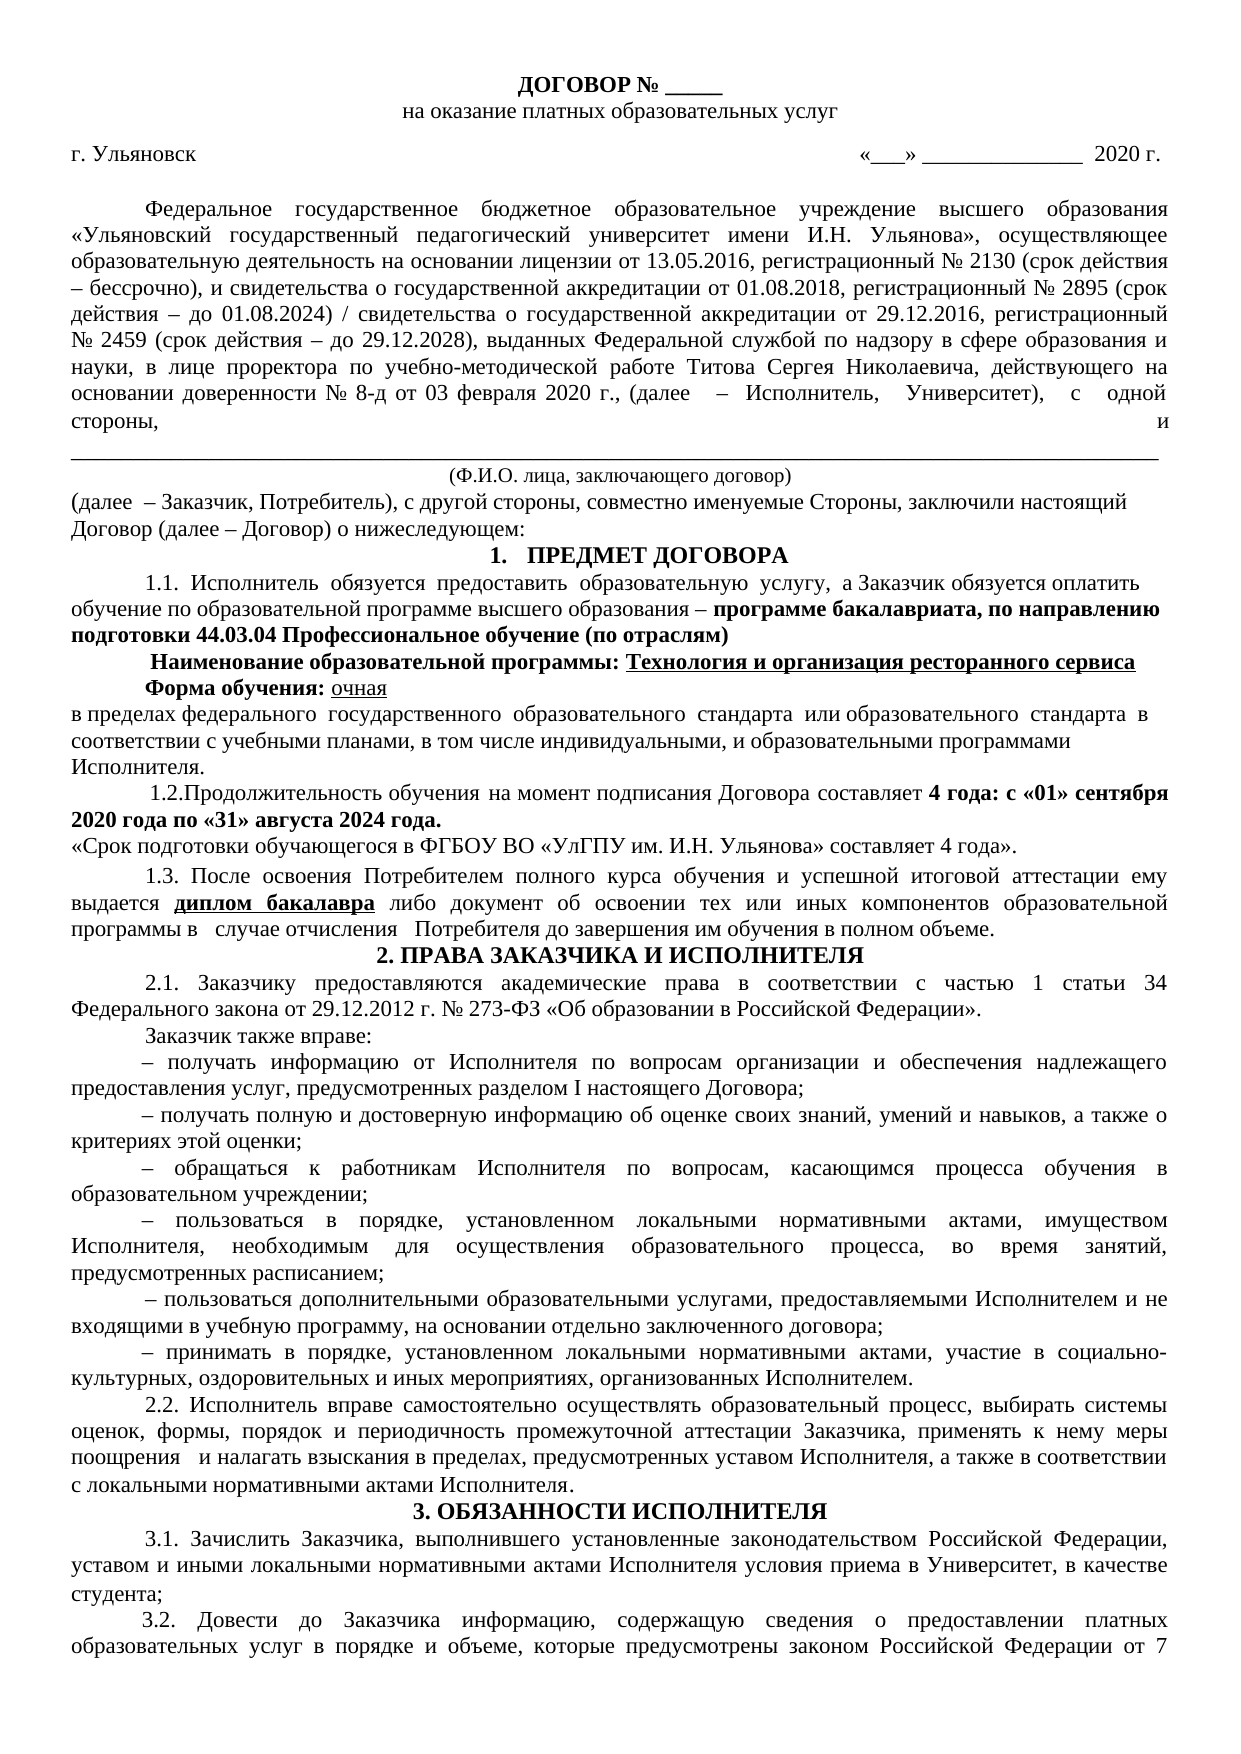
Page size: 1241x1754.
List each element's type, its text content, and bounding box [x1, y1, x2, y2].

text в пределах федерального государственного образовательного стандарта или образовательного стандарта в соответствии с учебными планами, в том числе индивидуальными, и образовательными программами Исполнителя. [71, 700, 1169, 779]
text 2.1. Заказчику предоставляются академические права в соответствии с частью 1 статьи 34 Федерального закона от 29.12.2012 г. № 273-ФЗ «Об образовании в Российской Федерации». [71, 969, 1169, 1022]
text 3.1. Зачислить Заказчика, выполнившего установленные законодательством Российской Федерации, уставом и иными локальными нормативными актами Исполнителя условия приема в Университет, в качестве студента; [71, 1525, 1169, 1606]
text (далее – Заказчик, Потребитель), с другой стороны, совместно именуемые Стороны, заключили настоящий Договор (далее – Договор) о нижеследующем: [71, 487, 1169, 541]
text 2.2. Исполнитель вправе самостоятельно осуществлять образовательный процесс, выбирать системы оценок, формы, порядок и периодичность промежуточной аттестации Заказчика, применять к нему меры поощрения и налагать взыскания в пределах, предусмотренных уставом Исполнителя, а также в соответствии с локальными нормативными актами Исполнителя. [71, 1391, 1169, 1497]
text ДОГОВОР № _____ [71, 71, 1169, 97]
text 3. ОБЯЗАННОСТИ ИСПОЛНИТЕЛЯ [71, 1497, 1169, 1525]
text 1.2.Продолжительность обучения на момент подписания Договора составляет 4 года: с «01» сентября 2020 года по «31» августа 2024 года. [71, 779, 1169, 832]
list ПРЕДМЕТ ДОГОВОРА [108, 541, 1169, 569]
text – получать полную и достоверную информацию об оценке своих знаний, умений и навыков, а также о критериях этой оценки; [71, 1101, 1169, 1153]
text г. Ульяновск «___» ______________ 2020 г. [71, 140, 1169, 167]
text Федеральное государственное бюджетное образовательное учреждение высшего образования «Ульяновский государственный педагогический университет имени И.Н. Ульянова», осуществляющее образовательную деятельность на основании лицензии от 13.05.2016, регистрационный № 2130 (срок действия – бессрочно), и свидетельства о государственной аккредитации от 01.08.2018, регистрационный № 2895 (срок действия – до 01.08.2024) / свидетельства о государственной аккредитации от 29.12.2016, регистрационный № 2459 (срок действия – до 29.12.2028), выданных Федеральной службой по надзору в сфере образования и науки, в лице проректора по учебно-методической работе Титова Сергея Николаевича, действующего на основании доверенности № 8-д от 03 февраля 2020 г., (далее – Исполнитель, Университет), с одной стороны, и _______________________________________________________________________________________ [71, 195, 1169, 463]
text – получать информацию от Исполнителя по вопросам организации и обеспечения надлежащего предоставления услуг, предусмотренных разделом I настоящего Договора; [71, 1048, 1169, 1101]
text – обращаться к работникам Исполнителя по вопросам, касающимся процесса обучения в образовательном учреждении; [71, 1153, 1169, 1206]
text Форма обучения: очная [71, 674, 1169, 700]
text на оказание платных образовательных услуг [71, 97, 1169, 123]
text – пользоваться в порядке, установленном локальными нормативными актами, имуществом Исполнителя, необходимым для осуществления образовательного процесса, во время занятий, предусмотренных расписанием; [71, 1206, 1169, 1285]
text 1.1. Исполнитель обязуется предоставить образовательную услугу, а Заказчик обязуется оплатить обучение по образовательной программе высшего образования – программе бакалавриата, по направлению подготовки 44.03.04 Профессиональное обучение (по отраслям) [71, 569, 1169, 648]
text – принимать в порядке, установленном локальными нормативными актами, участие в социально-культурных, оздоровительных и иных мероприятиях, организованных Исполнителем. [71, 1338, 1169, 1391]
text – пользоваться дополнительными образовательными услугами, предоставляемыми Исполнителем и не входящими в учебную программу, на основании отдельно заключенного договора; [71, 1285, 1169, 1338]
text Заказчик также вправе: [71, 1022, 1169, 1048]
text 2. ПРАВА ЗАКАЗЧИКА И ИСПОЛНИТЕЛЯ [71, 941, 1169, 969]
text Наименование образовательной программы: Технология и организация ресторанного сервиса [71, 648, 1169, 674]
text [71, 1606, 1169, 1659]
text (Ф.И.О. лица, заключающего договор) [71, 463, 1169, 487]
text 1.3. После освоения Потребителем полного курса обучения и успешной итоговой аттестации ему выдается диплом бакалавра либо документ об освоении тех или иных компонентов образовательной программы в случае отчисления Потребителя до завершения им обучения в полном объеме. [71, 862, 1169, 941]
text «Срок подготовки обучающегося в ФГБОУ ВО «УлГПУ им. И.Н. Ульянова» составляет 4 года». [71, 832, 1169, 858]
